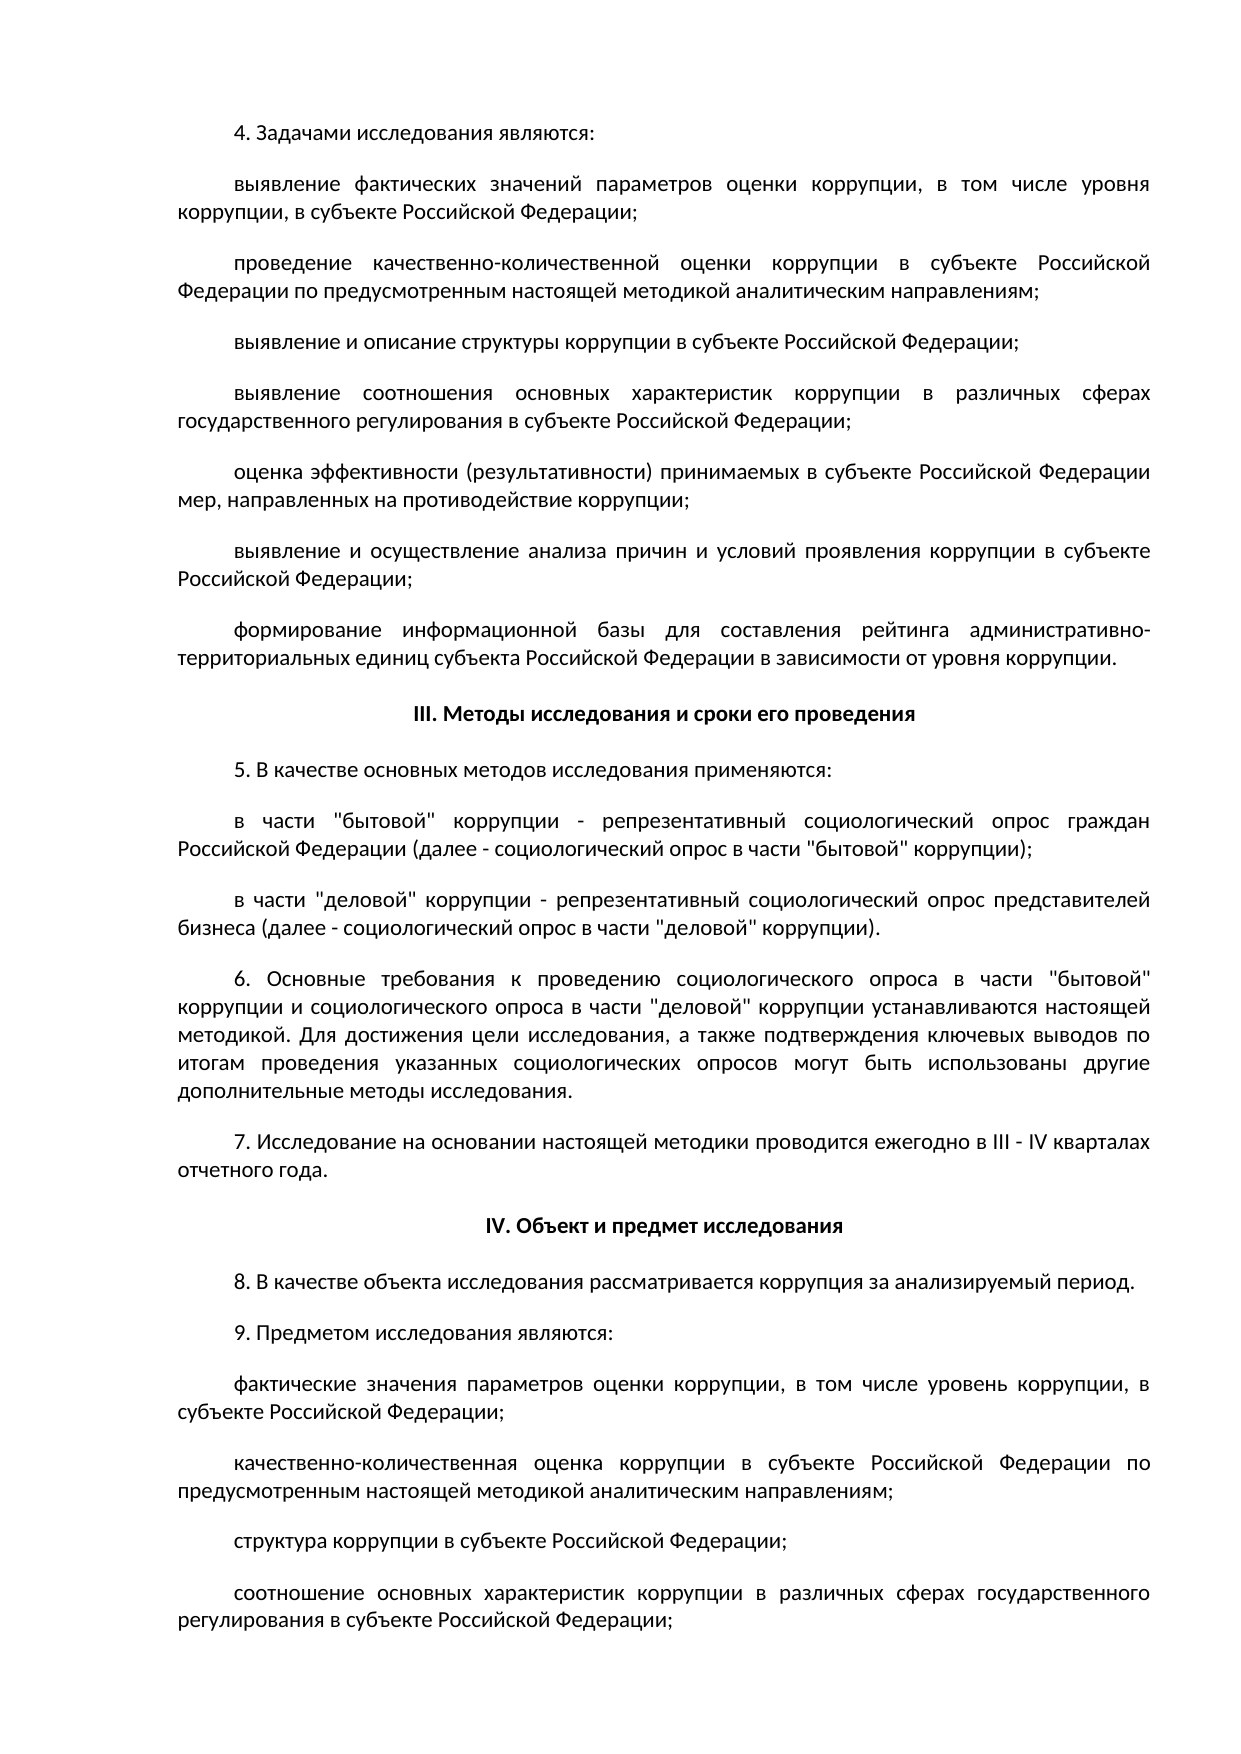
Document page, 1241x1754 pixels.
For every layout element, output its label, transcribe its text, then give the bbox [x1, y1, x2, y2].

text 6. Основные требования к проведению социологического опроса в части "бытовой" коррупции и социологического опроса в части "деловой" коррупции устанавливаются настоящей методикой. Для достижения цели исследования, а также подтверждения ключевых выводов по итогам проведения указанных социологических опросов могут быть использованы другие дополнительные методы исследования. [177, 964, 1152, 1104]
text соотношение основных характеристик коррупции в различных сферах государственного регулирования в субъекте Российской Федерации; [177, 1578, 1152, 1634]
text структура коррупции в субъекте Российской Федерации; [177, 1527, 1152, 1555]
text выявление и осуществление анализа причин и условий проявления коррупции в субъекте Российской Федерации; [177, 536, 1152, 592]
text 5. В качестве основных методов исследования применяются: [177, 755, 1152, 783]
text в части "бытовой" коррупции - репрезентативный социологический опрос граждан Российской Федерации (далее - социологический опрос в части "бытовой" коррупции); [177, 806, 1152, 862]
text оценка эффективности (результативности) принимаемых в субъекте Российской Федерации мер, направленных на противодействие коррупции; [177, 457, 1152, 513]
title IV. Объект и предмет исследования [177, 1211, 1152, 1239]
text фактические значения параметров оценки коррупции, в том числе уровень коррупции, в субъекте Российской Федерации; [177, 1369, 1152, 1425]
text 7. Исследование на основании настоящей методики проводится ежегодно в III - IV кварталах отчетного года. [177, 1127, 1152, 1183]
text выявление соотношения основных характеристик коррупции в различных сферах государственного регулирования в субъекте Российской Федерации; [177, 378, 1152, 434]
text выявление и описание структуры коррупции в субъекте Российской Федерации; [177, 327, 1152, 355]
text проведение качественно-количественной оценки коррупции в субъекте Российской Федерации по предусмотренным настоящей методикой аналитическим направлениям; [177, 248, 1152, 304]
text 4. Задачами исследования являются: [177, 118, 1152, 146]
text выявление фактических значений параметров оценки коррупции, в том числе уровня коррупции, в субъекте Российской Федерации; [177, 169, 1152, 225]
title III. Методы исследования и сроки его проведения [177, 699, 1152, 727]
text 8. В качестве объекта исследования рассматривается коррупция за анализируемый период. [177, 1267, 1152, 1295]
text качественно-количественная оценка коррупции в субъекте Российской Федерации по предусмотренным настоящей методикой аналитическим направлениям; [177, 1448, 1152, 1504]
text формирование информационной базы для составления рейтинга административно-территориальных единиц субъекта Российской Федерации в зависимости от уровня коррупции. [177, 615, 1152, 671]
text 9. Предметом исследования являются: [177, 1318, 1152, 1346]
text в части "деловой" коррупции - репрезентативный социологический опрос представителей бизнеса (далее - социологический опрос в части "деловой" коррупции). [177, 885, 1152, 941]
